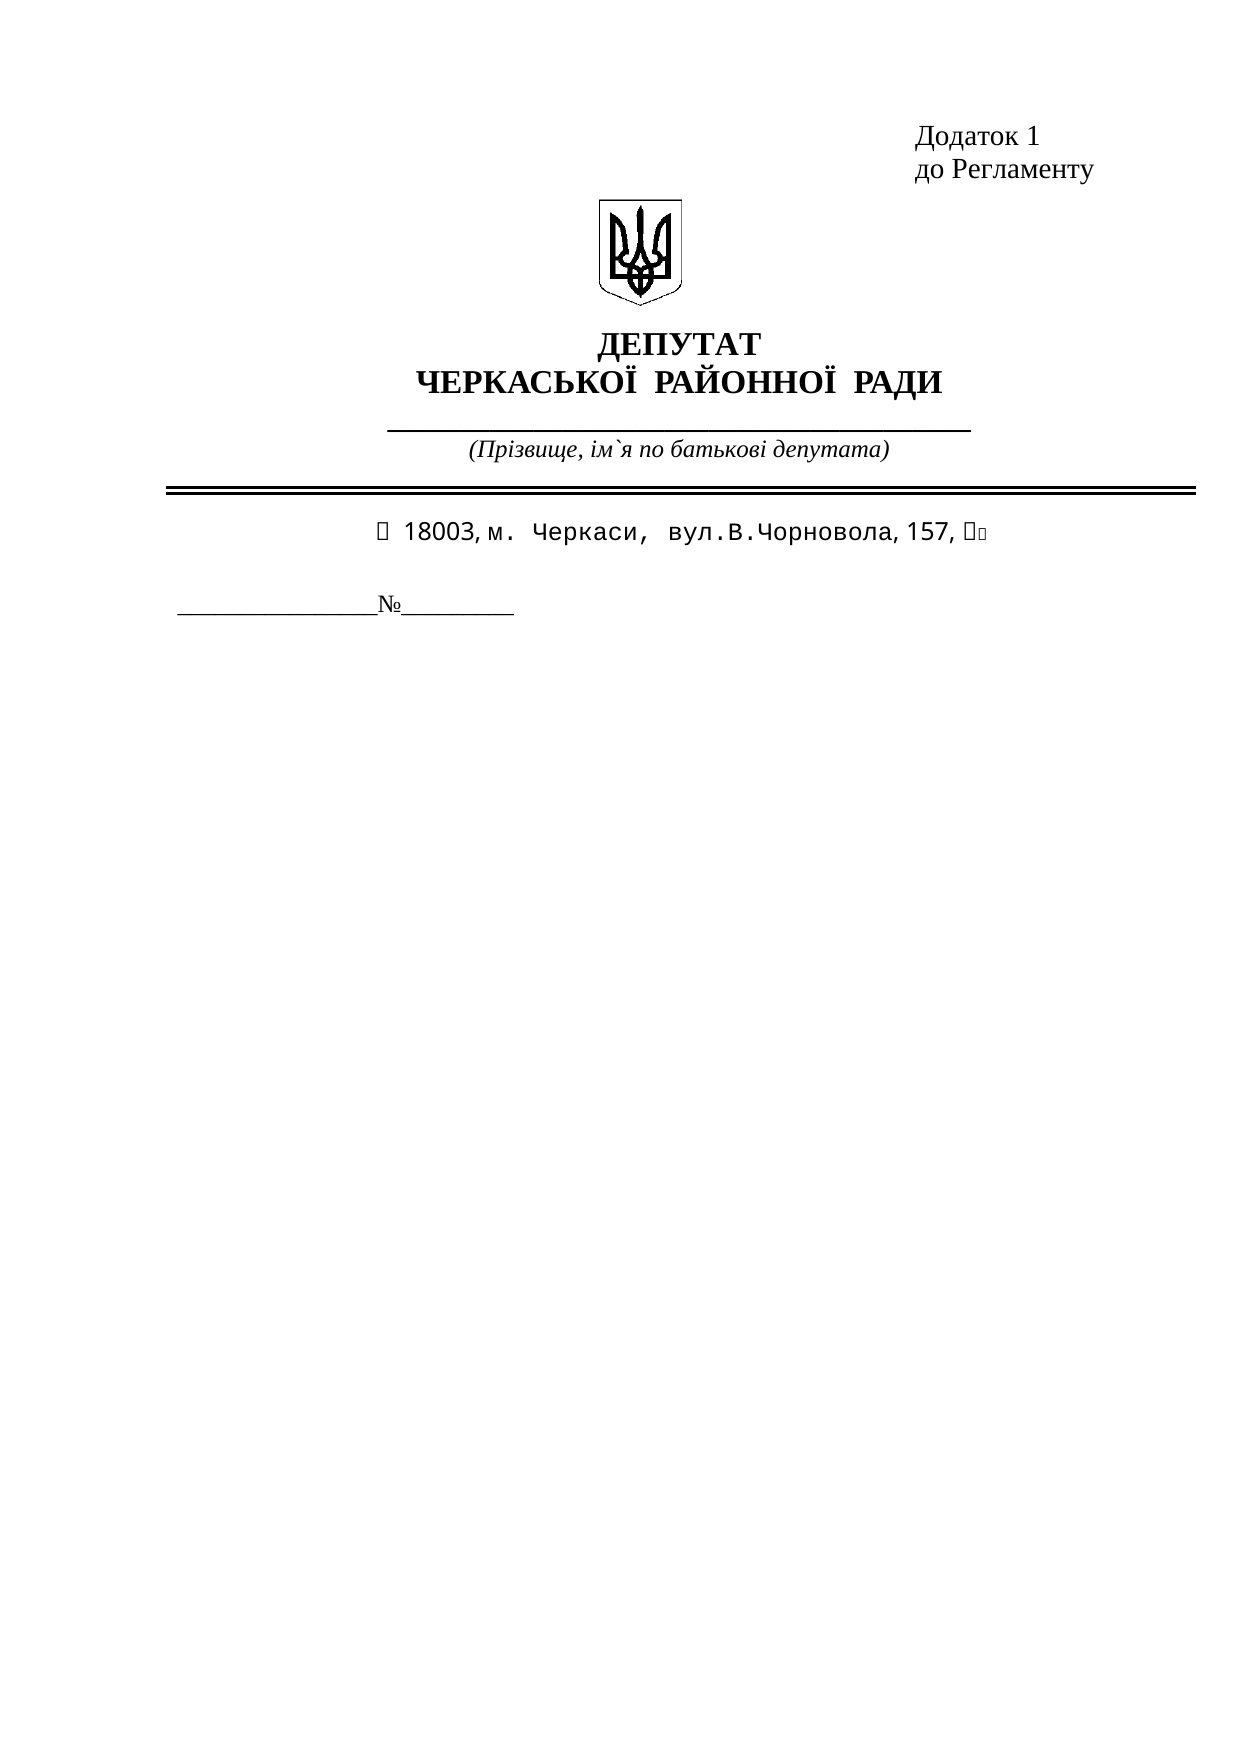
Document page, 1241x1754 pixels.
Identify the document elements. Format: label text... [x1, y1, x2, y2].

text ЧЕРКАСЬКОЇ РАЙОННОЇ РАДИ [177, 362, 1181, 401]
text Додаток 1 [177, 118, 1181, 152]
picture [596, 197, 686, 309]
text (Прізвище, ім`я по батькові депутата) [177, 434, 1181, 463]
table_header  . Черкаси, вул.В.Чорновола, 157,  [166, 495, 1196, 570]
text ДЕПУТАТ [177, 324, 1181, 362]
text ________________№_________ [177, 589, 1181, 618]
text до Регламенту [177, 152, 1181, 185]
text ________________________________________ [177, 401, 1181, 434]
